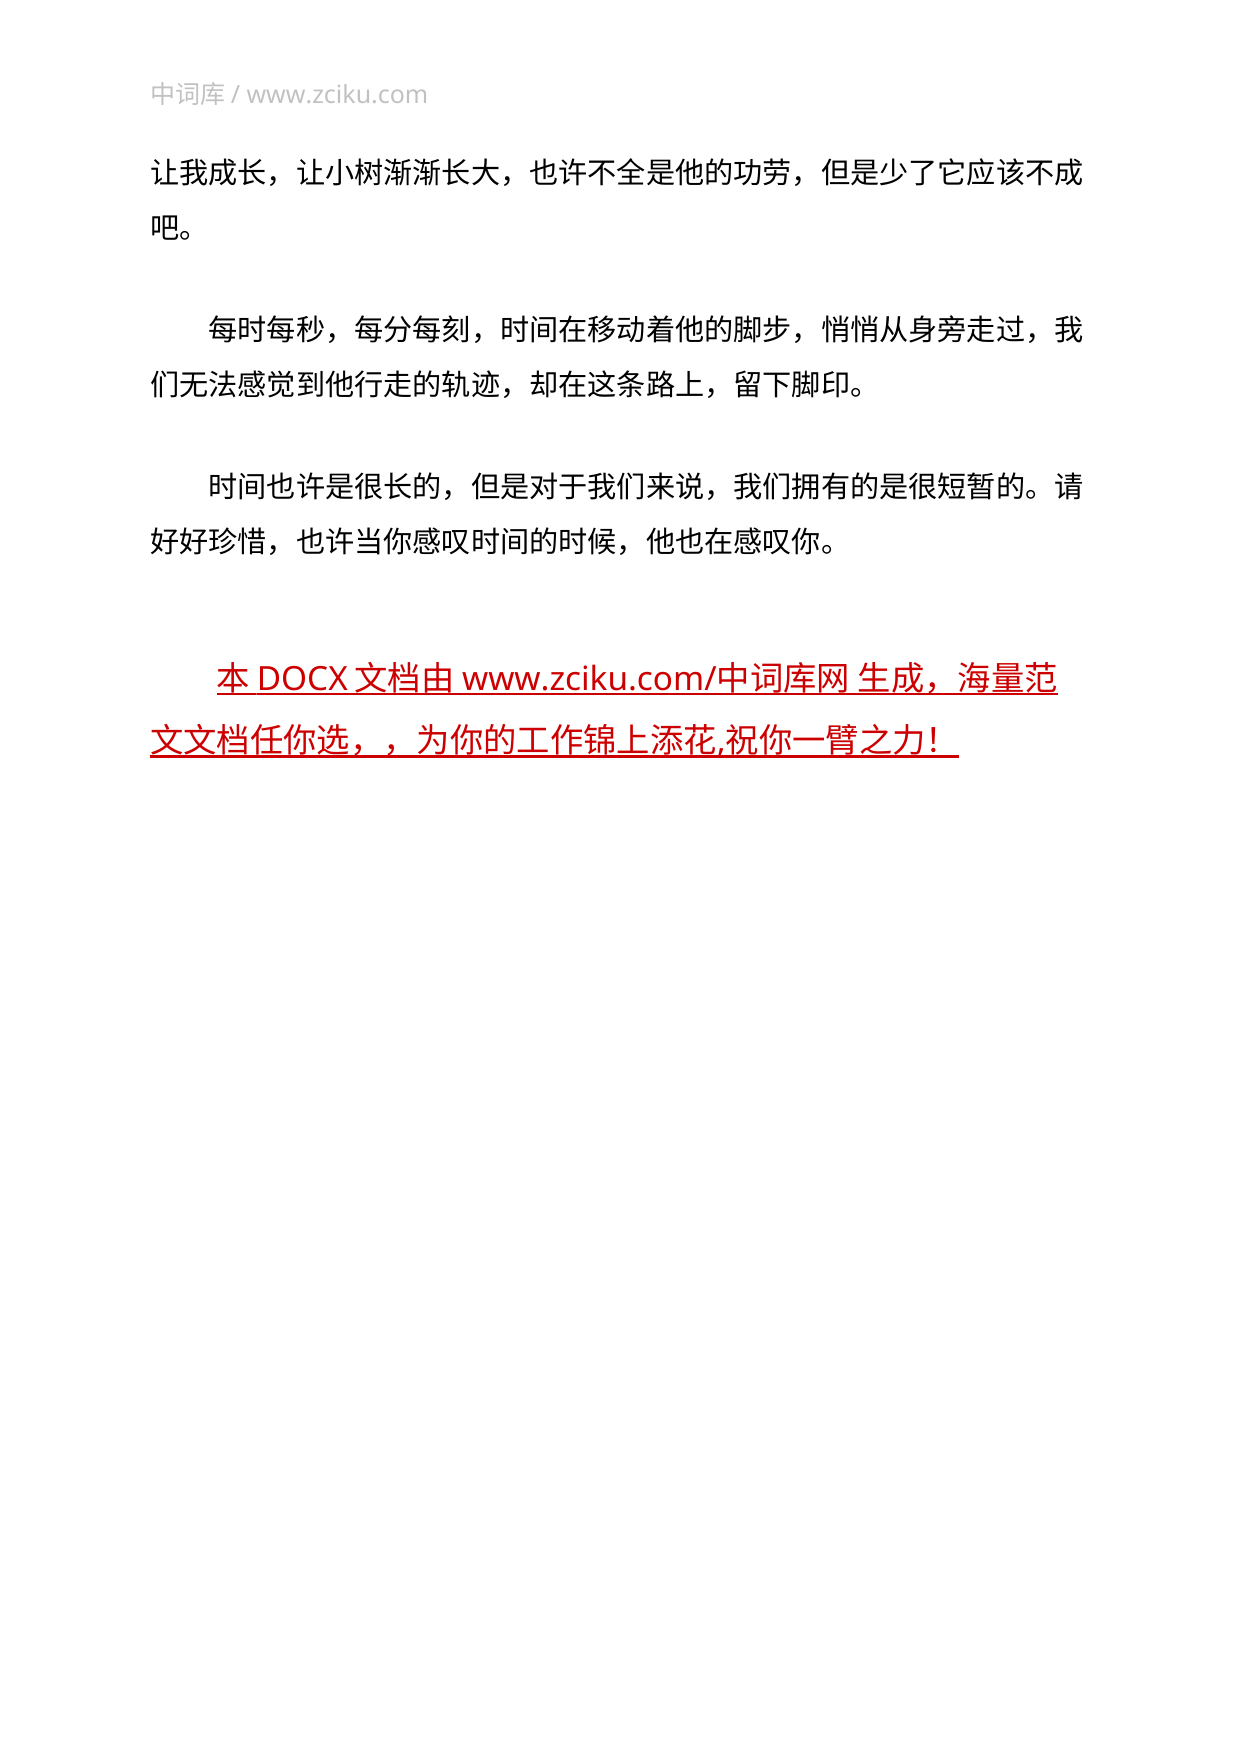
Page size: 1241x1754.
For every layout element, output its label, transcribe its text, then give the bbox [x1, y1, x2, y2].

text 每时每秒，每分每刻，时间在移动着他的脚步，悄悄从身旁走过，我们无法感觉到他行走的轨迹，却在这条路上，留下脚印。 [150, 307, 1090, 404]
text 本DOCX文档由 www.zciku.com/中词库网 生成，海量范文文档任你选，，为你的工作锦上添花,祝你一臂之力！ [150, 651, 1090, 762]
text 时间也许是很长的，但是对于我们来说，我们拥有的是很短暂的。请好好珍惜，也许当你感叹时间的时候，他也在感叹你。 [150, 463, 1090, 561]
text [150, 150, 1090, 247]
